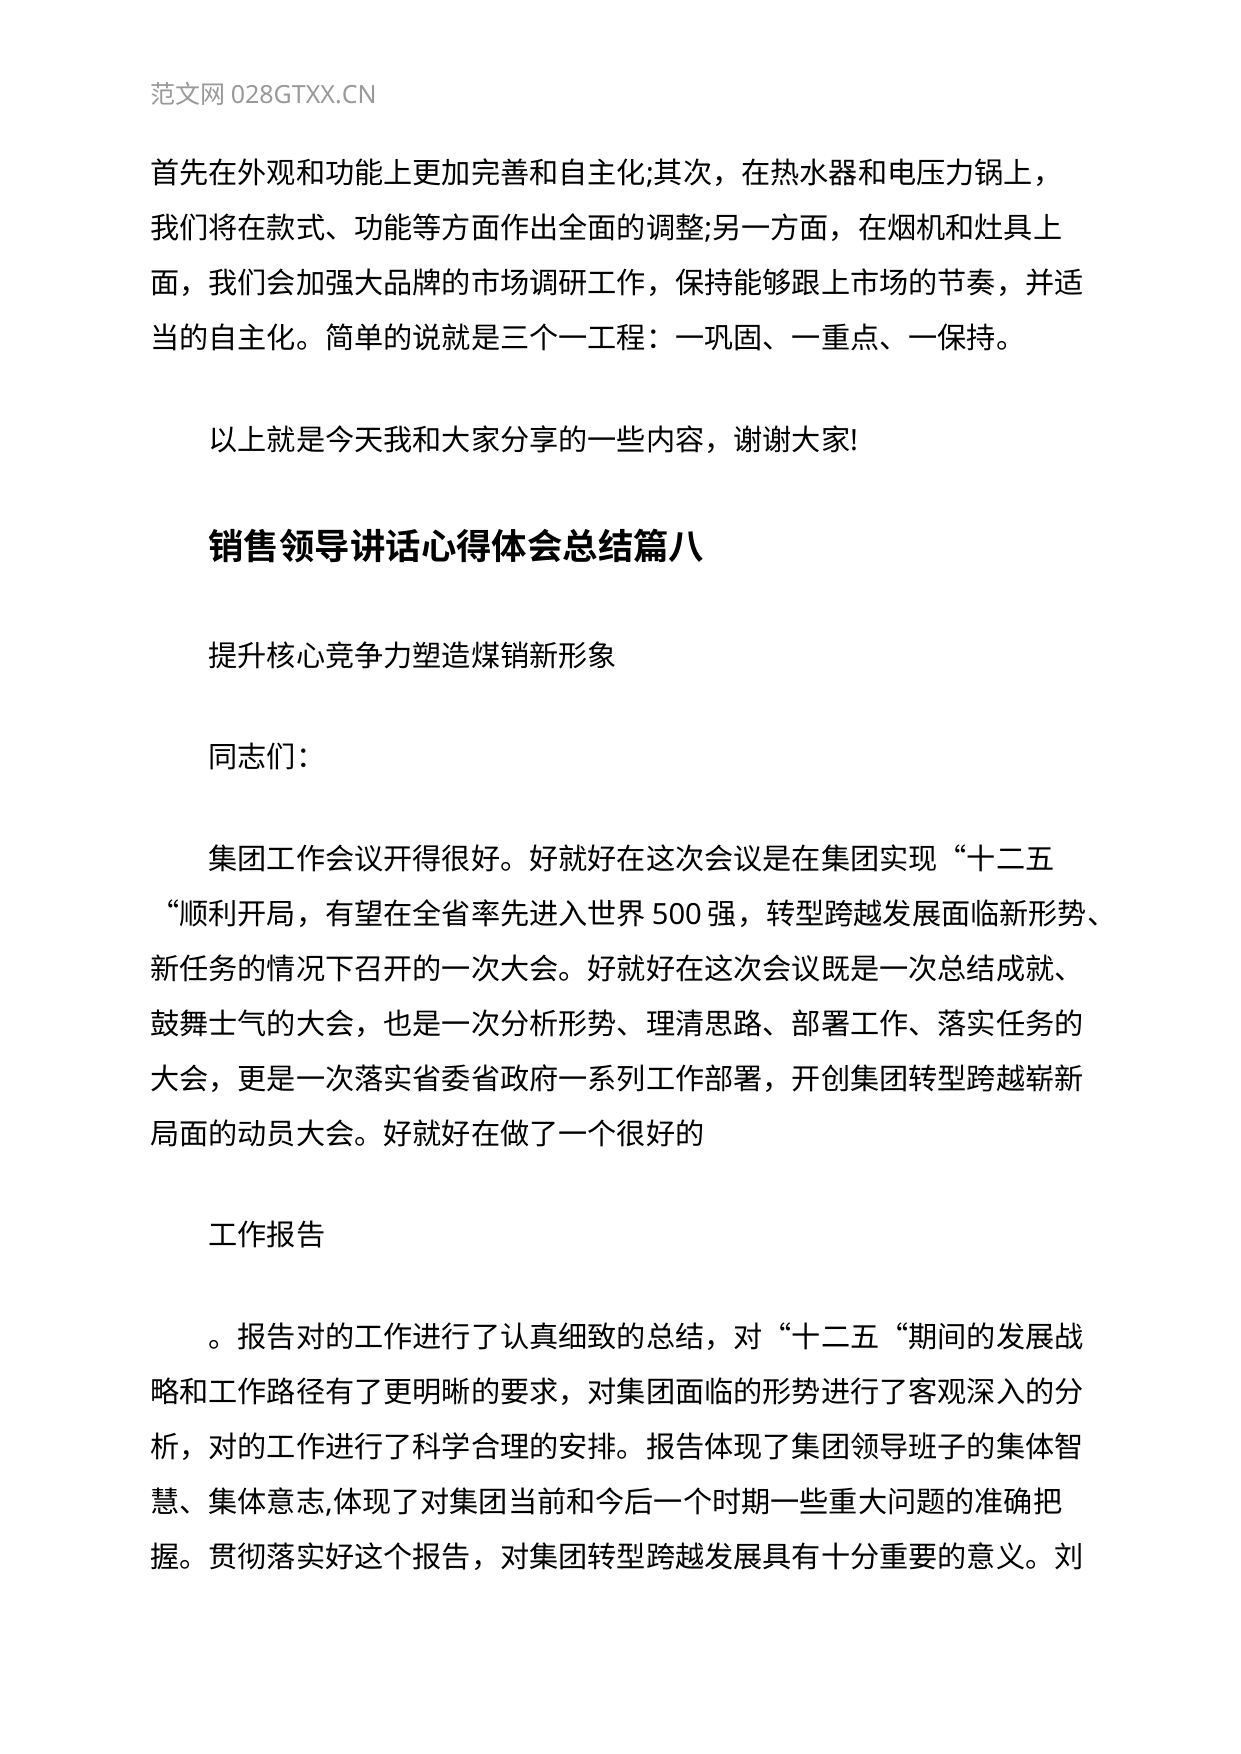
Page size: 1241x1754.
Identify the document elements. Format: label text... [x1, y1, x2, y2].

text 集团工作会议开得很好。好就好在这次会议是在集团实现“十二五“顺利开局，有望在全省率先进入世界500强，转型跨越发展面临新形势、新任务的情况下召开的一次大会。好就好在这次会议既是一次总结成就、鼓舞士气的大会，也是一次分析形势、理清思路、部署工作、落实任务的大会，更是一次落实省委省政府一系列工作部署，开创集团转型跨越崭新局面的动员大会。好就好在做了一个很好的 [150, 836, 1090, 1152]
text 销售领导讲话心得体会总结篇八 [150, 519, 1090, 570]
text 同志们： [150, 734, 1090, 776]
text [150, 1314, 1090, 1576]
text 工作报告 [150, 1212, 1090, 1254]
text 提升核心竞争力塑造煤销新形象 [150, 632, 1090, 674]
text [150, 150, 1090, 357]
text 以上就是今天我和大家分享的一些内容，谢谢大家! [150, 417, 1090, 459]
